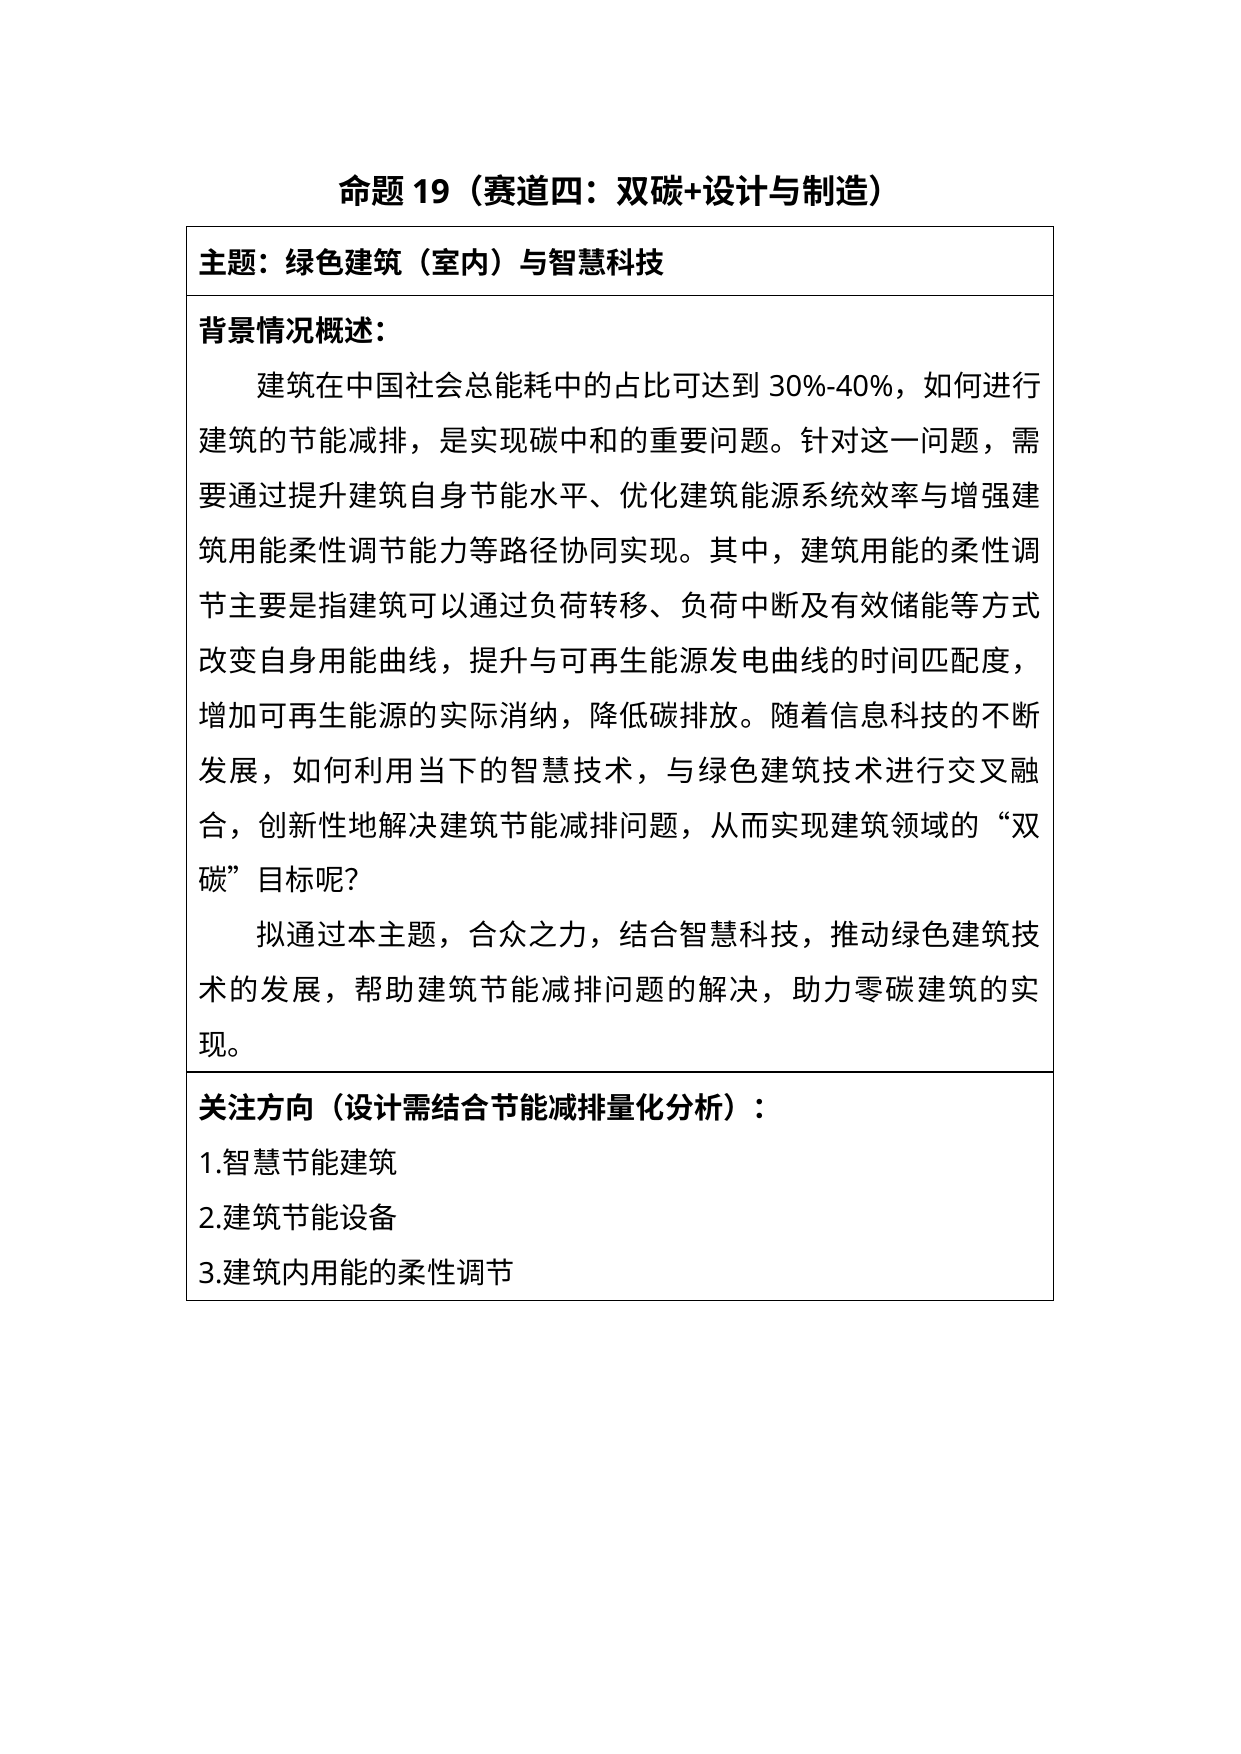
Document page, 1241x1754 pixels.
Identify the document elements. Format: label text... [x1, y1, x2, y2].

text 命题19（赛道四：双碳+设计与制造） [186, 162, 1054, 214]
table_cell 关注方向（设计需结合节能减排量化分析）： 1.智慧节能建筑 2.建筑节能设备 3.建筑内用能的柔性调节 [187, 1073, 1053, 1300]
table_cell 背景情况概述： 建筑在中国社会总能耗中的占比可达到30%-40%，如何进行建筑的节能减排，是实现碳中和的重要问题。针对这一问题，需要通过提升建筑自身节能水平、优化建筑能源系统效率与增强建筑用能柔性调节能力等路径协同实现。其中，建筑用能的柔性调节主要是指建筑可以通过负荷转移、负荷中断及有效储能等方式改变自身用能曲线，提升与可再生能源发电曲线的时间匹配度，增加可再生能源的实际消纳，降低碳排放。随着信息科技的不断发展，如何利用当下的智慧技术，与绿色建筑技术进行交叉融合，创新性地解决建筑节能减排问题，从而实现建筑领域的“双碳”目标呢？ 拟通过本主题，合众之力，结合智慧科技，推动绿色建筑技术的发展，帮助建筑节能减排问题的解决，助力零碳建筑的实现。 [187, 296, 1053, 1071]
table_header 主题：绿色建筑（室内）与智慧科技 [187, 227, 1053, 294]
